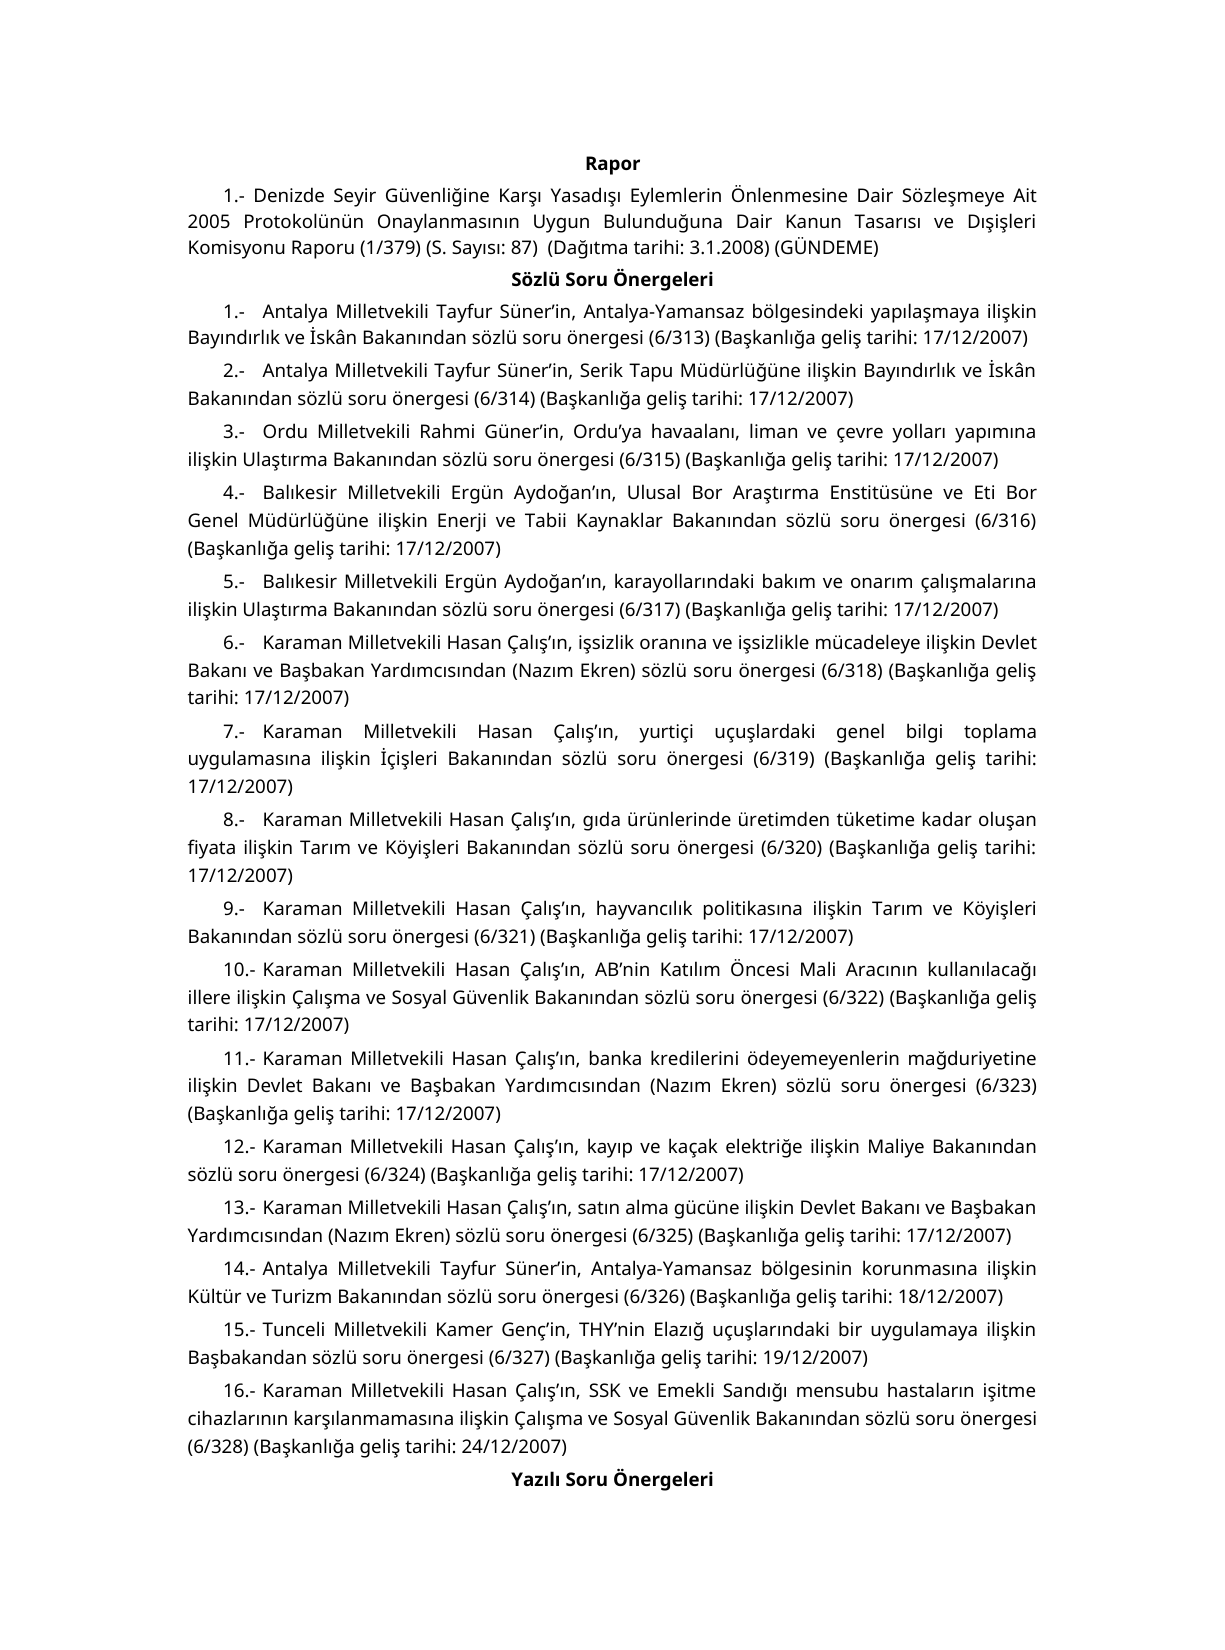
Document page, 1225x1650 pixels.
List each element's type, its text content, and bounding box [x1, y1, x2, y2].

text 5.- Balıkesir Milletvekili Ergün Aydoğan’ın, karayollarındaki bakım ve onarım çalışmalarına ilişkin Ulaştırma Bakanından sözlü soru önergesi (6/317) (Başkanlığa geliş tarihi: 17/12/2007) [187, 566, 1037, 622]
text 8.- Karaman Milletvekili Hasan Çalış’ın, gıda ürünlerinde üretimden tüketime kadar oluşan fiyata ilişkin Tarım ve Köyişleri Bakanından sözlü soru önergesi (6/320) (Başkanlığa geliş tarihi: 17/12/2007) [187, 805, 1037, 887]
text 13.- Karaman Milletvekili Hasan Çalış’ın, satın alma gücüne ilişkin Devlet Bakanı ve Başbakan Yardımcısından (Nazım Ekren) sözlü soru önergesi (6/325) (Başkanlığa geliş tarihi: 17/12/2007) [187, 1193, 1037, 1248]
text 2.- Antalya Milletvekili Tayfur Süner’in, Serik Tapu Müdürlüğüne ilişkin Bayındırlık ve İskân Bakanından sözlü soru önergesi (6/314) (Başkanlığa geliş tarihi: 17/12/2007) [187, 356, 1037, 411]
text 12.- Karaman Milletvekili Hasan Çalış’ın, kayıp ve kaçak elektriğe ilişkin Maliye Bakanından sözlü soru önergesi (6/324) (Başkanlığa geliş tarihi: 17/12/2007) [187, 1132, 1037, 1187]
text 4.- Balıkesir Milletvekili Ergün Aydoğan’ın, Ulusal Bor Araştırma Enstitüsüne ve Eti Bor Genel Müdürlüğüne ilişkin Enerji ve Tabii Kaynaklar Bakanından sözlü soru önergesi (6/316) (Başkanlığa geliş tarihi: 17/12/2007) [187, 478, 1037, 561]
text Rapor [187, 150, 1037, 176]
text 9.- Karaman Milletvekili Hasan Çalış’ın, hayvancılık politikasına ilişkin Tarım ve Köyişleri Bakanından sözlü soru önergesi (6/321) (Başkanlığa geliş tarihi: 17/12/2007) [187, 893, 1037, 948]
text 14.- Antalya Milletvekili Tayfur Süner’in, Antalya-Yamansaz bölgesinin korunmasına ilişkin Kültür ve Turizm Bakanından sözlü soru önergesi (6/326) (Başkanlığa geliş tarihi: 18/12/2007) [187, 1254, 1037, 1309]
text 1.- Antalya Milletvekili Tayfur Süner’in, Antalya-Yamansaz bölgesindeki yapılaşmaya ilişkin Bayındırlık ve İskân Bakanından sözlü soru önergesi (6/313) (Başkanlığa geliş tarihi: 17/12/2007) [187, 298, 1037, 350]
text Yazılı Soru Önergeleri [187, 1464, 1037, 1492]
text 11.- Karaman Milletvekili Hasan Çalış’ın, banka kredilerini ödeyemeyenlerin mağduriyetine ilişkin Devlet Bakanı ve Başbakan Yardımcısından (Nazım Ekren) sözlü soru önergesi (6/323) (Başkanlığa geliş tarihi: 17/12/2007) [187, 1043, 1037, 1126]
text Sözlü Soru Önergeleri [187, 266, 1037, 292]
text 7.- Karaman Milletvekili Hasan Çalış’ın, yurtiçi uçuşlardaki genel bilgi toplama uygulamasına ilişkin İçişleri Bakanından sözlü soru önergesi (6/319) (Başkanlığa geliş tarihi: 17/12/2007) [187, 716, 1037, 799]
text 6.- Karaman Milletvekili Hasan Çalış’ın, işsizlik oranına ve işsizlikle mücadeleye ilişkin Devlet Bakanı ve Başbakan Yardımcısından (Nazım Ekren) sözlü soru önergesi (6/318) (Başkanlığa geliş tarihi: 17/12/2007) [187, 627, 1037, 710]
text 15.- Tunceli Milletvekili Kamer Genç’in, THY’nin Elazığ uçuşlarındaki bir uygulamaya ilişkin Başbakandan sözlü soru önergesi (6/327) (Başkanlığa geliş tarihi: 19/12/2007) [187, 1315, 1037, 1370]
text 1.- Denizde Seyir Güvenliğine Karşı Yasadışı Eylemlerin Önlenmesine Dair Sözleşmeye Ait 2005 Protokolünün Onaylanmasının Uygun Bulunduğuna Dair Kanun Tasarısı ve Dışişleri Komisyonu Raporu (1/379) (S. Sayısı: 87) (Dağıtma tarihi: 3.1.2008) (GÜNDEME) [187, 182, 1037, 260]
text 10.- Karaman Milletvekili Hasan Çalış’ın, AB’nin Katılım Öncesi Mali Aracının kullanılacağı illere ilişkin Çalışma ve Sosyal Güvenlik Bakanından sözlü soru önergesi (6/322) (Başkanlığa geliş tarihi: 17/12/2007) [187, 954, 1037, 1037]
text 16.- Karaman Milletvekili Hasan Çalış’ın, SSK ve Emekli Sandığı mensubu hastaların işitme cihazlarının karşılanmamasına ilişkin Çalışma ve Sosyal Güvenlik Bakanından sözlü soru önergesi (6/328) (Başkanlığa geliş tarihi: 24/12/2007) [187, 1376, 1037, 1459]
text 3.- Ordu Milletvekili Rahmi Güner’in, Ordu’ya havaalanı, liman ve çevre yolları yapımına ilişkin Ulaştırma Bakanından sözlü soru önergesi (6/315) (Başkanlığa geliş tarihi: 17/12/2007) [187, 417, 1037, 472]
